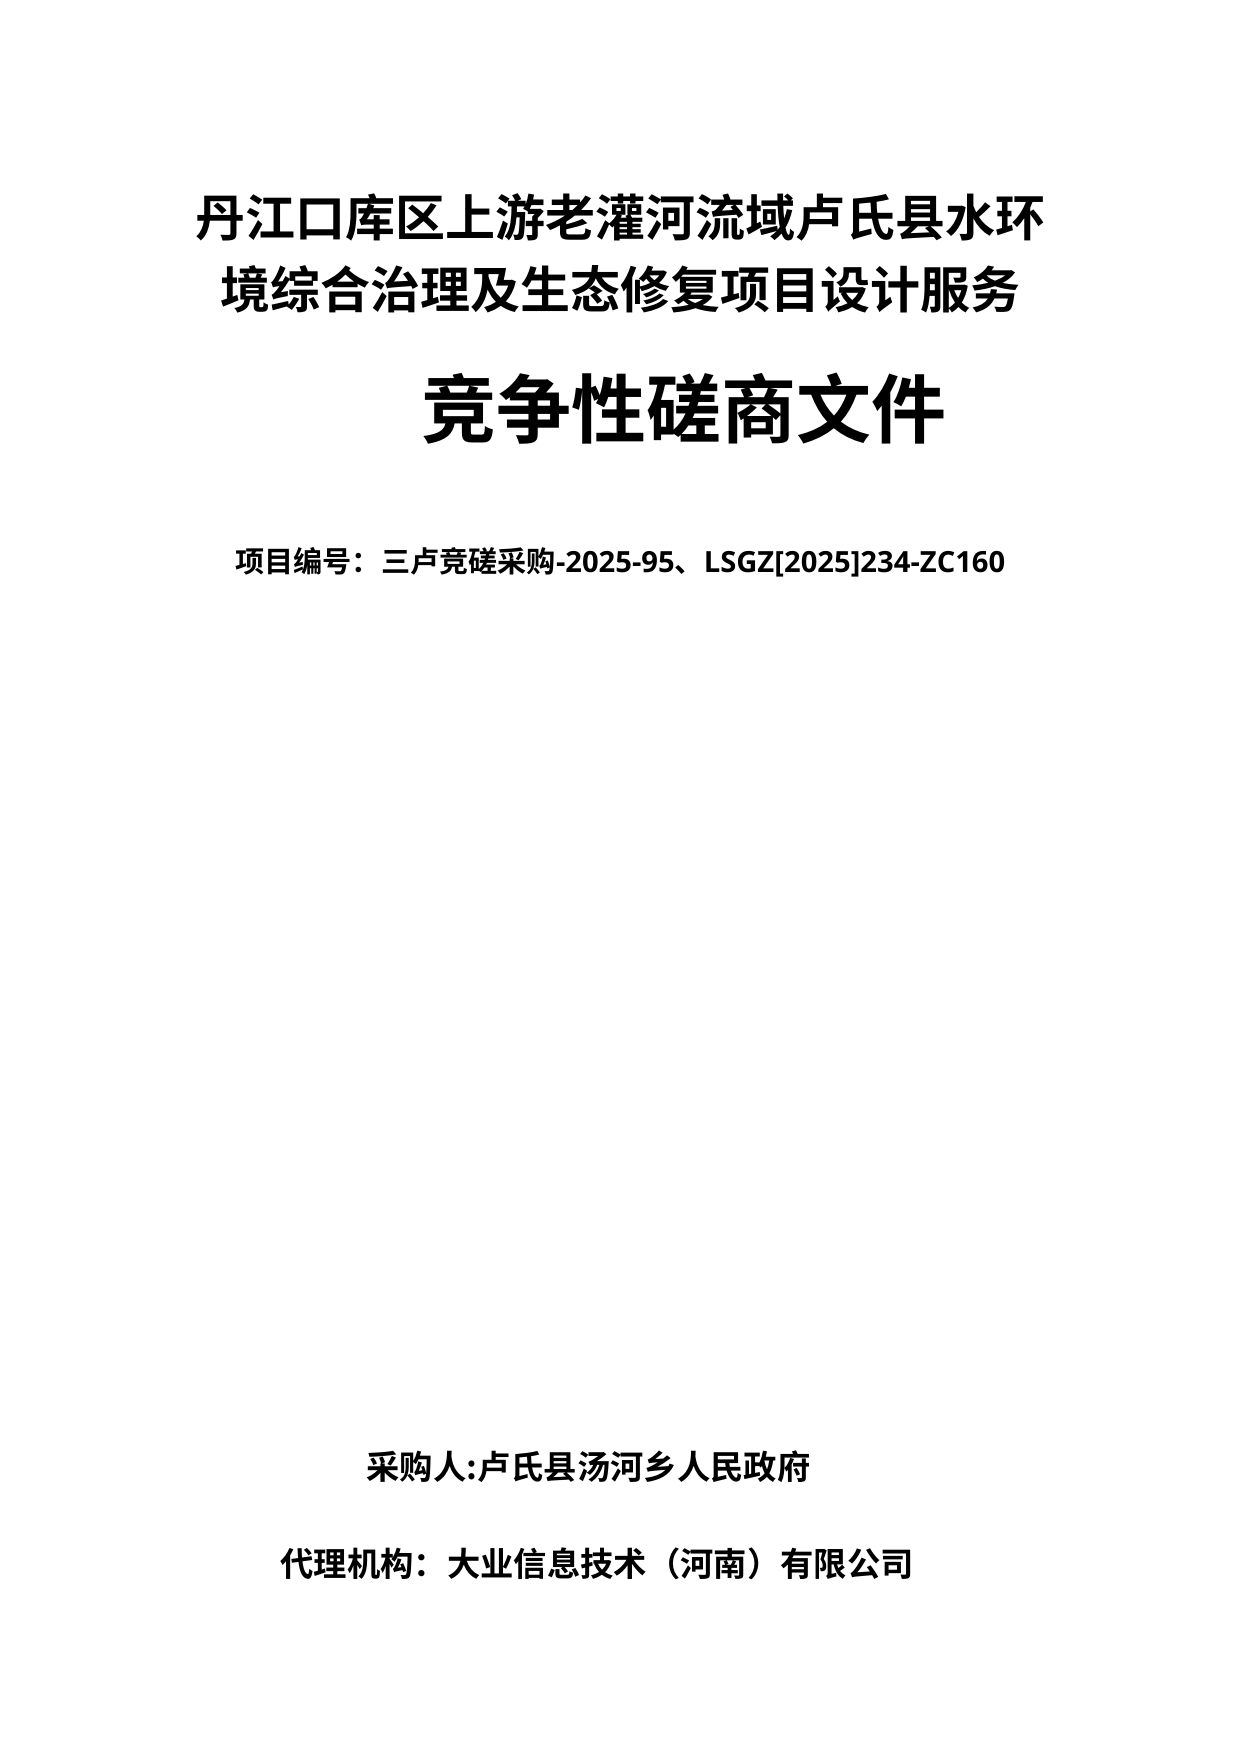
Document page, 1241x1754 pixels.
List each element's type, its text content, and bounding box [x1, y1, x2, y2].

text 丹江口库区上游老灌河流域卢氏县水环境综合治理及生态修复项目设计服务 [187, 178, 1053, 323]
text 项目编号：三卢竞磋采购-2025-95、LSGZ[2025]234-ZC160 [187, 539, 1053, 581]
text 代理机构：大业信息技术（河南）有限公司 [187, 1538, 989, 1586]
text 采购人:卢氏县汤河乡人民政府 [187, 1441, 989, 1489]
text 竞争性磋商文件 [421, 351, 1053, 459]
